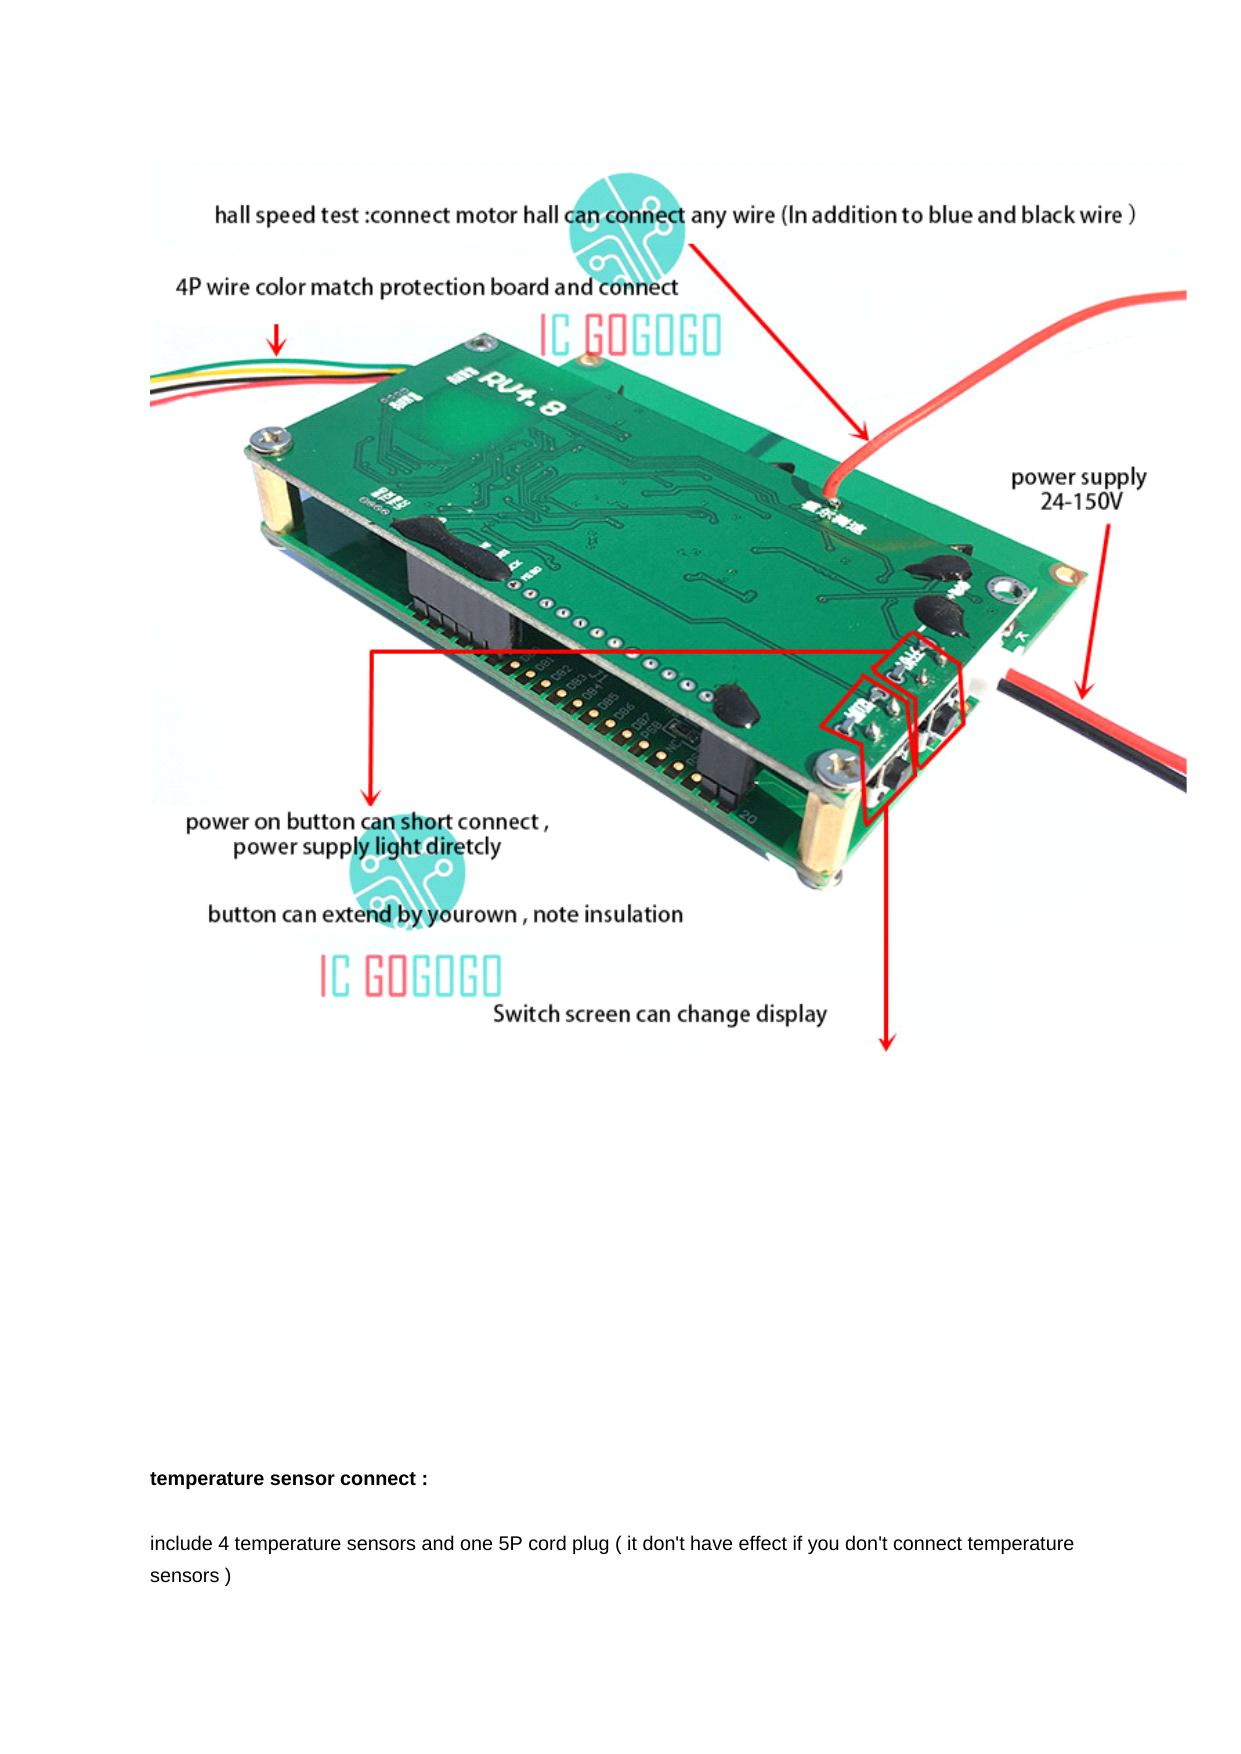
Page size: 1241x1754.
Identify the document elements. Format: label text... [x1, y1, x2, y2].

text temperature sensor connect : [150, 1462, 1090, 1494]
text include 4 temperature sensors and one 5P cord plug ( it don't have effect if you don't connect temperature sensors ) [150, 1527, 1090, 1592]
